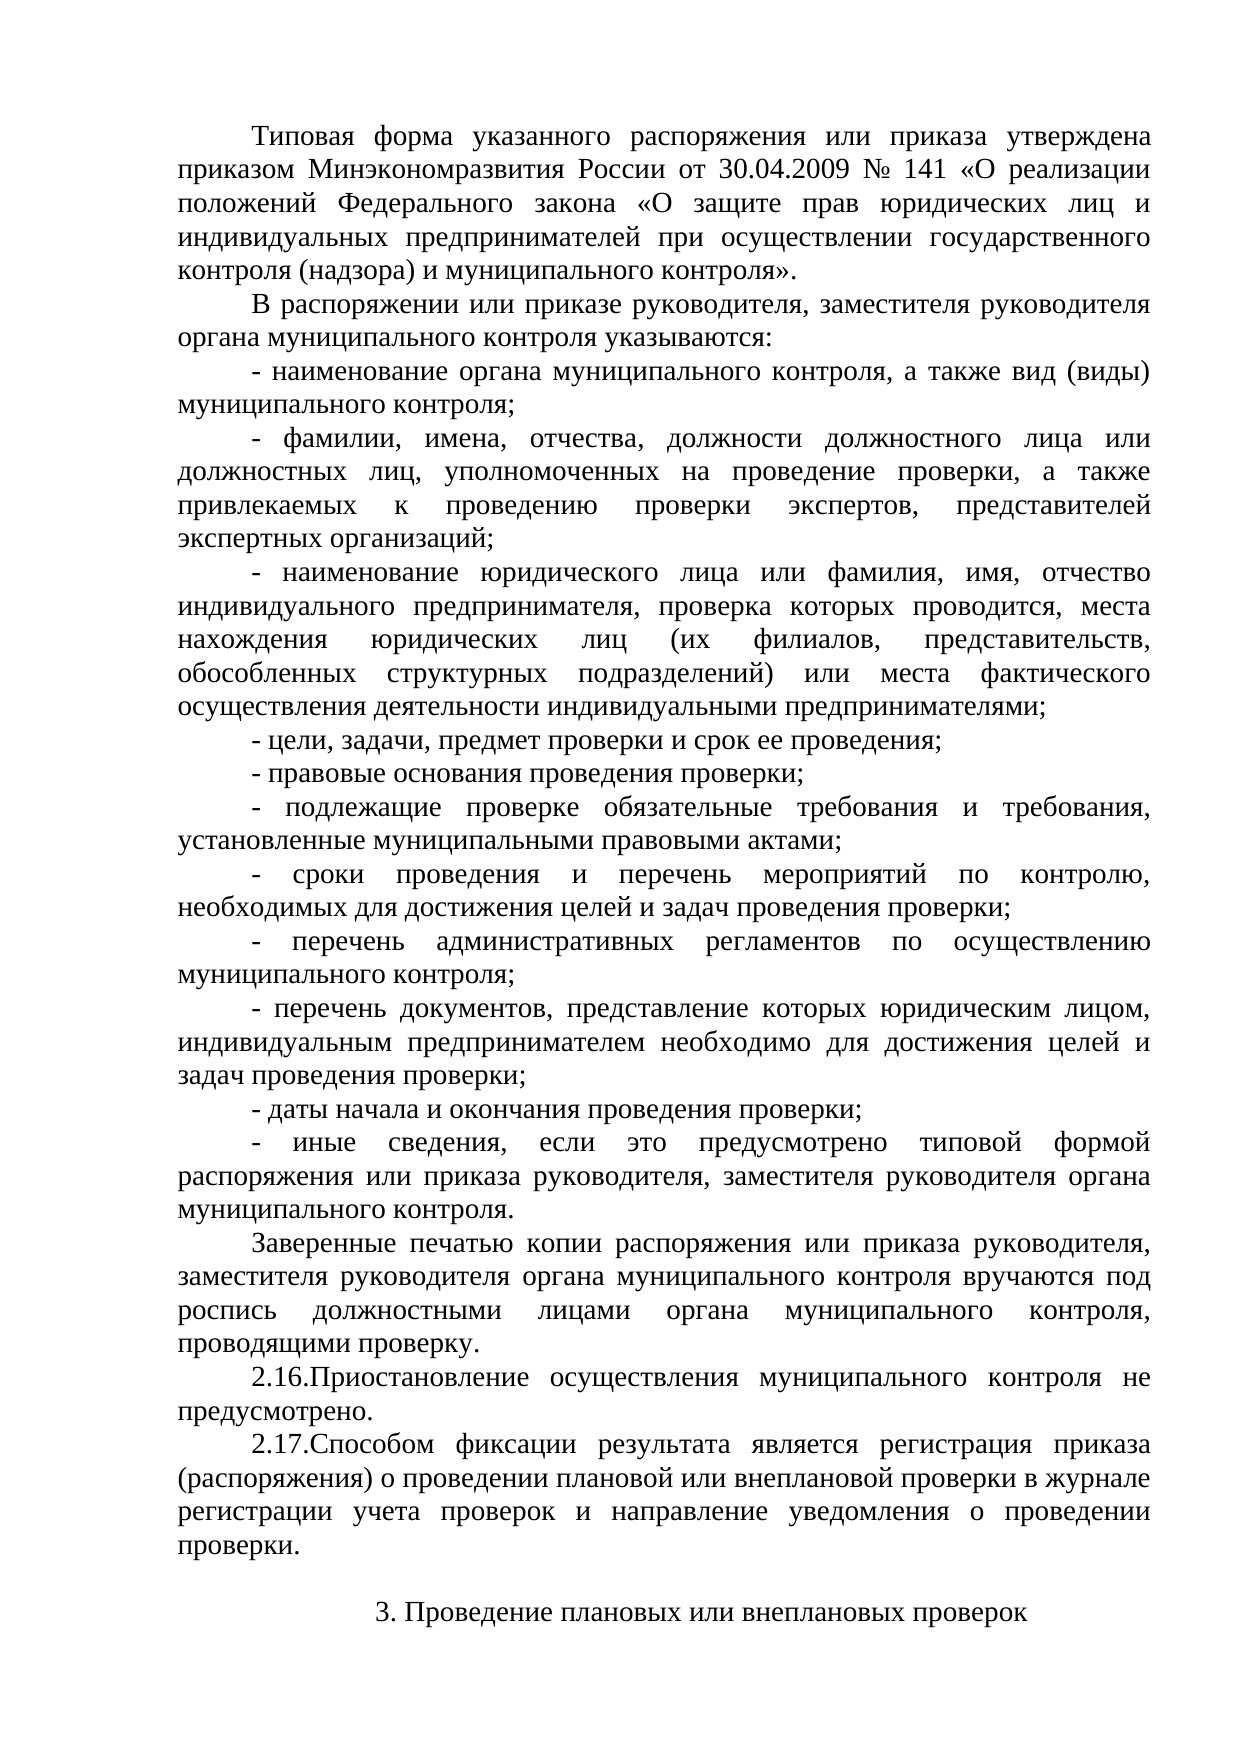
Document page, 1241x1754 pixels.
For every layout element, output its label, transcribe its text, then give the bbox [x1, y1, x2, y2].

text - цели, задачи, предмет проверки и срок ее проведения; [177, 722, 1152, 755]
text 2.16.Приостановление осуществления муниципального контроля не предусмотрено. [177, 1359, 1152, 1426]
text - иные сведения, если это предусмотрено типовой формой распоряжения или приказа руководителя, заместителя руководителя органа муниципального контроля. [177, 1124, 1152, 1225]
text - перечень административных регламентов по осуществлению муниципального контроля; [177, 923, 1152, 990]
text - правовые основания проведения проверки; [177, 755, 1152, 789]
text - перечень документов, представление которых юридическим лицом, индивидуальным предпринимателем необходимо для достижения целей и задач проведения проверки; [177, 990, 1152, 1091]
text - наименование юридического лица или фамилия, имя, отчество индивидуального предпринимателя, проверка которых проводится, места нахождения юридических лиц (их филиалов, представительств, обособленных структурных подразделений) или места фактического осуществления деятельности индивидуальными предпринимателями; [177, 554, 1152, 722]
text - даты начала и окончания проведения проверки; [177, 1091, 1152, 1124]
text В распоряжении или приказе руководителя, заместителя руководителя органа муниципального контроля указываются: [177, 286, 1152, 353]
text - фамилии, имена, отчества, должности должностного лица или должностных лиц, уполномоченных на проведение проверки, а также привлекаемых к проведению проверки экспертов, представителей экспертных организаций; [177, 420, 1152, 554]
text - подлежащие проверке обязательные требования и требования, установленные муниципальными правовыми актами; [177, 789, 1152, 856]
text Типовая форма указанного распоряжения или приказа утверждена приказом Минэкономразвития России от 30.04.2009 № 141 «О реализации положений Федерального закона «О защите прав юридических лиц и индивидуальных предпринимателей при осуществлении государственного контроля (надзора) и муниципального контроля». [177, 118, 1152, 286]
text - наименование органа муниципального контроля, а также вид (виды) муниципального контроля; [177, 353, 1152, 420]
text 2.17.Способом фиксации результата является регистрация приказа (распоряжения) о проведении плановой или внеплановой проверки в журнале регистрации учета проверок и направление уведомления о проведении проверки. [177, 1426, 1152, 1560]
text - сроки проведения и перечень мероприятий по контролю, необходимых для достижения целей и задач проведения проверки; [177, 856, 1152, 923]
text 3. Проведение плановых или внеплановых проверок [177, 1594, 1152, 1627]
text Заверенные печатью копии распоряжения или приказа руководителя, заместителя руководителя органа муниципального контроля вручаются под роспись должностными лицами органа муниципального контроля, проводящими проверку. [177, 1225, 1152, 1359]
